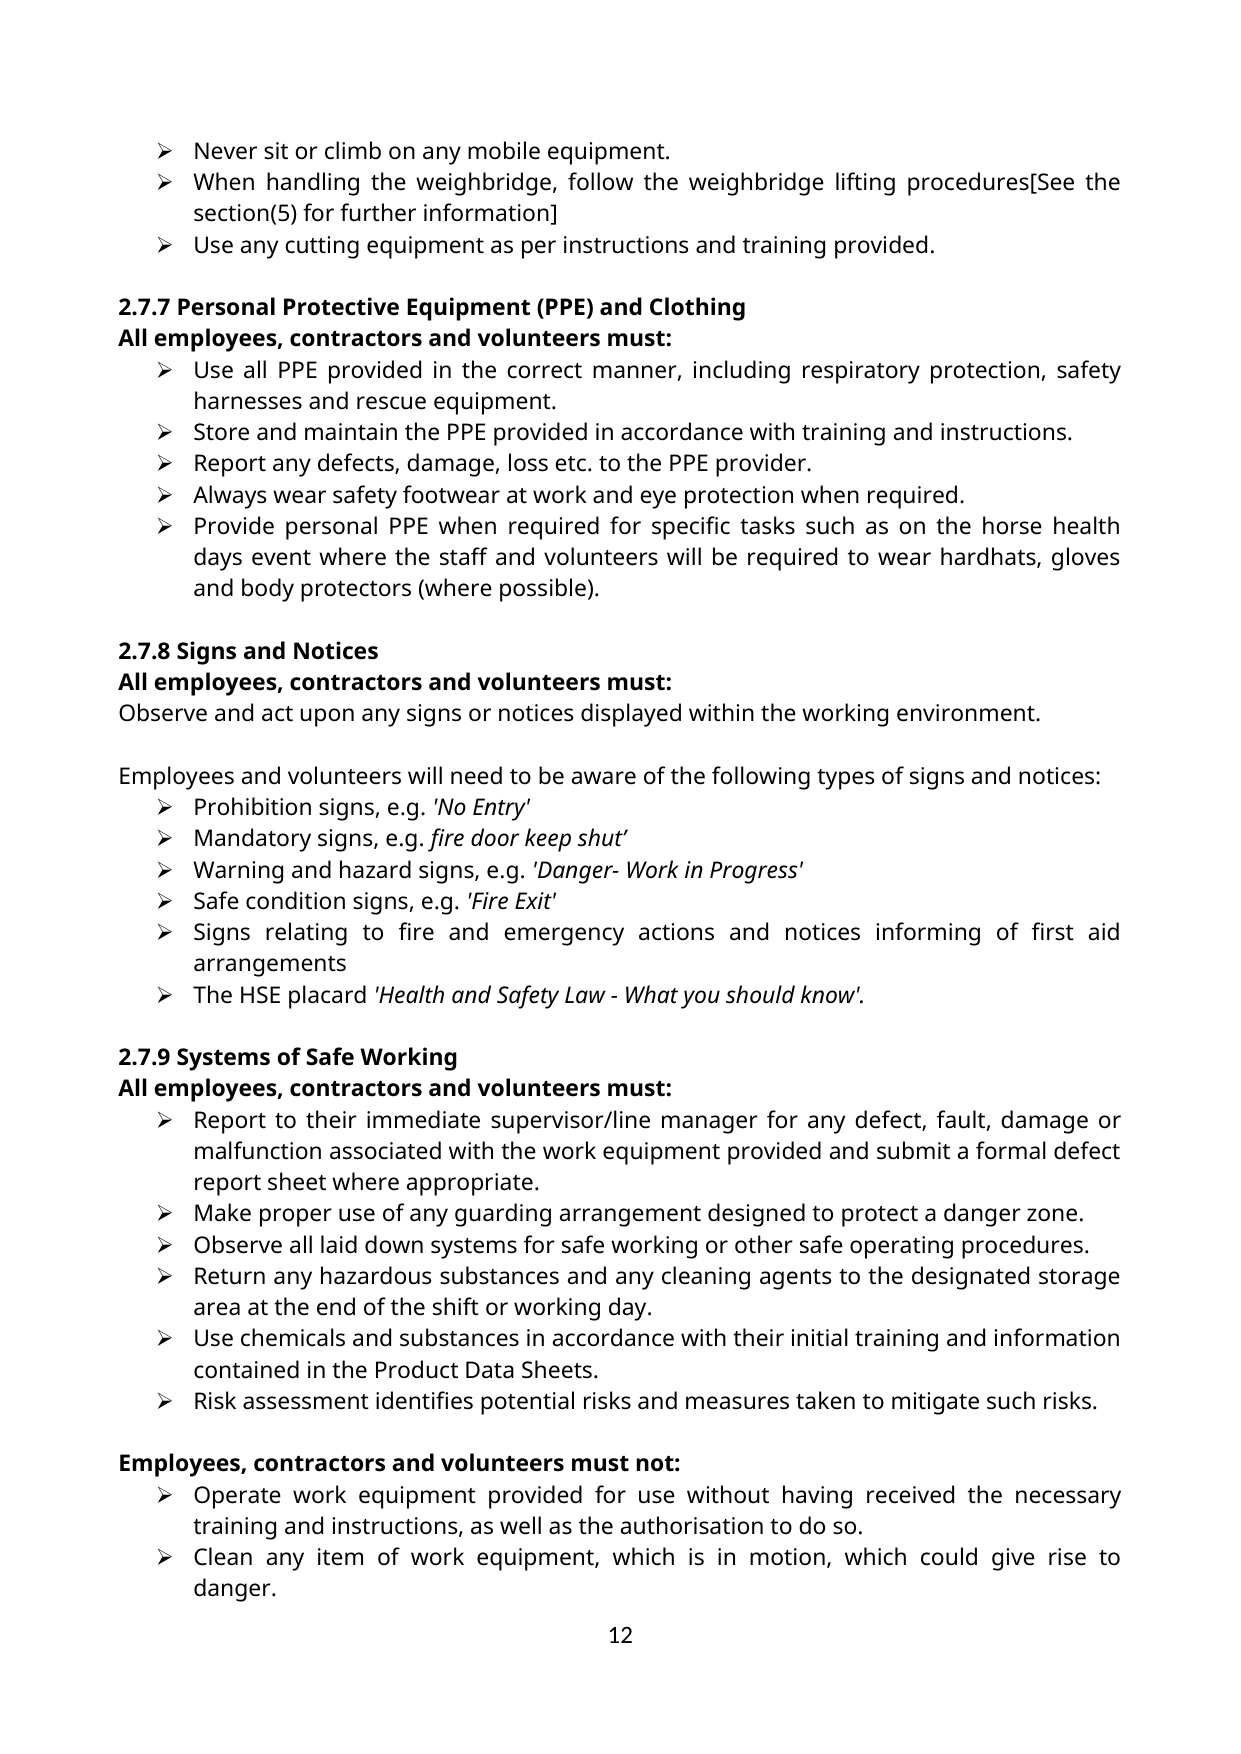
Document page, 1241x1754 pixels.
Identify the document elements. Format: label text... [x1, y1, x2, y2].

list Report to their immediate supervisor/line manager for any defect, fault, damage or malfunction associated with the work equipment provided and submit a formal defect report sheet where appropriate. [156, 1104, 1122, 1197]
list Make proper use of any guarding arrangement designed to protect a danger zone. [156, 1197, 1122, 1229]
text All employees, contractors and volunteers must: [118, 322, 1122, 354]
list Signs relating to fire and emergency actions and notices informing of first aid arrangements [156, 916, 1122, 979]
text Observe and act upon any signs or notices displayed within the working environment. [118, 697, 1122, 729]
text 2.7.8 Signs and Notices [118, 635, 1122, 666]
list Use chemicals and substances in accordance with their initial training and information contained in the Product Data Sheets. [156, 1322, 1122, 1385]
list Observe all laid down systems for safe working or other safe operating procedures. [156, 1229, 1122, 1260]
list Safe condition signs, e.g. 'Fire Exit' [156, 885, 1122, 916]
text Employees and volunteers will need to be aware of the following types of signs and notices: [118, 760, 1122, 791]
text 2.7.7 Personal Protective Equipment (PPE) and Clothing [118, 291, 1122, 322]
list Operate work equipment provided for use without having received the necessary training and instructions, as well as the authorisation to do so. [156, 1479, 1122, 1541]
text 2.7.9 Systems of Safe Working [118, 1041, 1122, 1072]
text All employees, contractors and volunteers must: [118, 1072, 1122, 1104]
list Risk assessment identifies potential risks and measures taken to mitigate such risks. [156, 1385, 1122, 1416]
list The HSE placard 'Health and Safety Law - What you should know'. [156, 979, 1122, 1010]
list Return any hazardous substances and any cleaning agents to the designated storage area at the end of the shift or working day. [156, 1260, 1122, 1322]
list Prohibition signs, e.g. 'No Entry' [156, 791, 1122, 822]
list Provide personal PPE when required for specific tasks such as on the horse health days event where the staff and volunteers will be required to wear hardhats, gloves and body protectors (where possible). [156, 510, 1122, 604]
list When handling the weighbridge, follow the weighbridge lifting procedures[See the section(5) for further information] [156, 166, 1122, 229]
text Employees, contractors and volunteers must not: [118, 1447, 1122, 1479]
text All employees, contractors and volunteers must: [118, 666, 1122, 697]
list Mandatory signs, e.g. fire door keep shut’ [156, 822, 1122, 854]
list Always wear safety footwear at work and eye protection when required. [156, 479, 1122, 510]
list Report any defects, damage, loss etc. to the PPE provider. [156, 447, 1122, 479]
list Use any cutting equipment as per instructions and training provided. [156, 229, 1122, 260]
list Store and maintain the PPE provided in accordance with training and instructions. [156, 416, 1122, 447]
list Clean any item of work equipment, which is in motion, which could give rise to danger. [156, 1541, 1122, 1604]
list Never sit or climb on any mobile equipment. [156, 135, 1122, 166]
list Use all PPE provided in the correct manner, including respiratory protection, safety harnesses and rescue equipment. [156, 354, 1122, 416]
list Warning and hazard signs, e.g. 'Danger- Work in Progress' [156, 854, 1122, 885]
